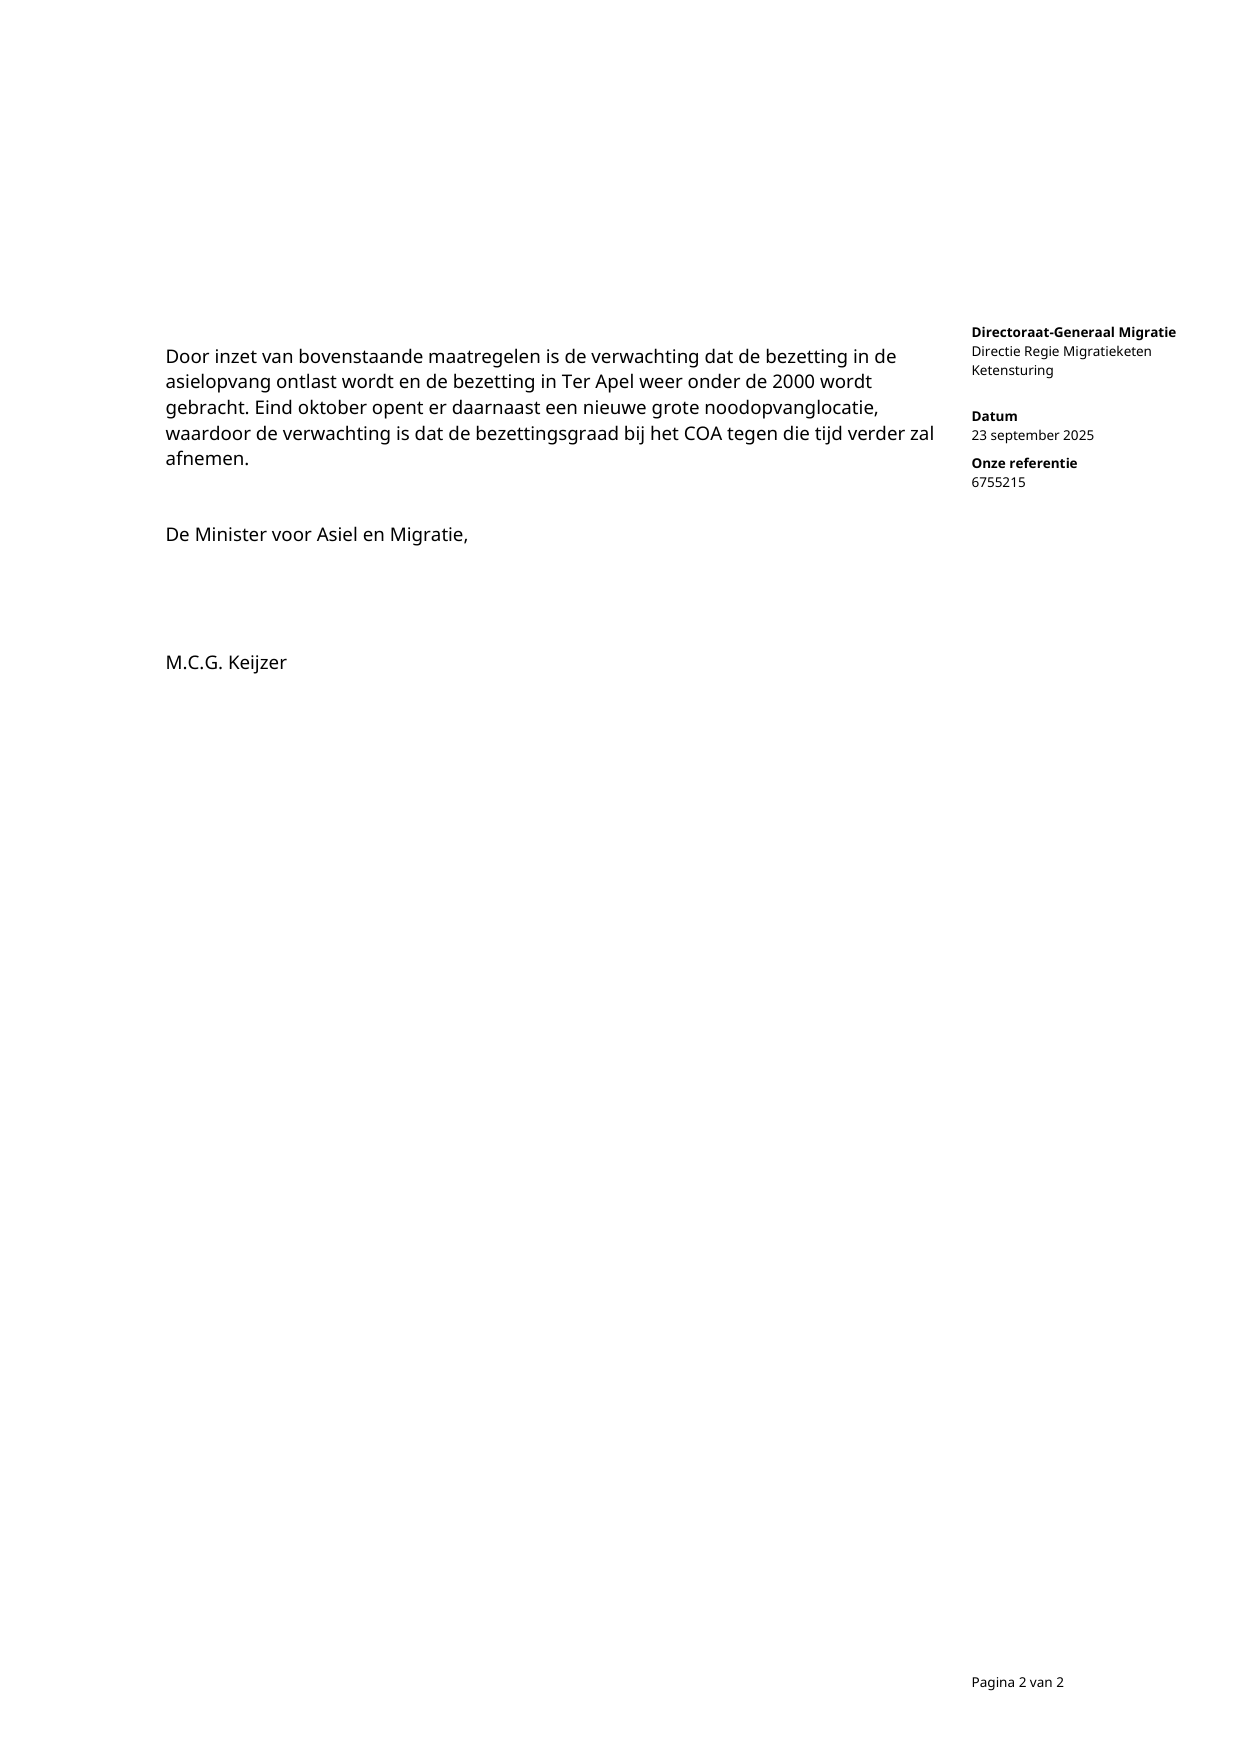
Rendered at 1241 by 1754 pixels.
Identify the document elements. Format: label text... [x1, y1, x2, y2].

text M.C.G. Keijzer [165, 649, 951, 674]
text De Minister voor Asiel en Migratie, [165, 521, 951, 547]
text Door inzet van bovenstaande maatregelen is de verwachting dat de bezetting in de asielopvang ontlast wordt en de bezetting in Ter Apel weer onder de 2000 wordt gebracht. Eind oktober opent er daarnaast een nieuwe grote noodopvanglocatie, waardoor de verwachting is dat de bezettingsgraad bij het COA tegen die tijd verder zal afnemen. [165, 343, 951, 471]
